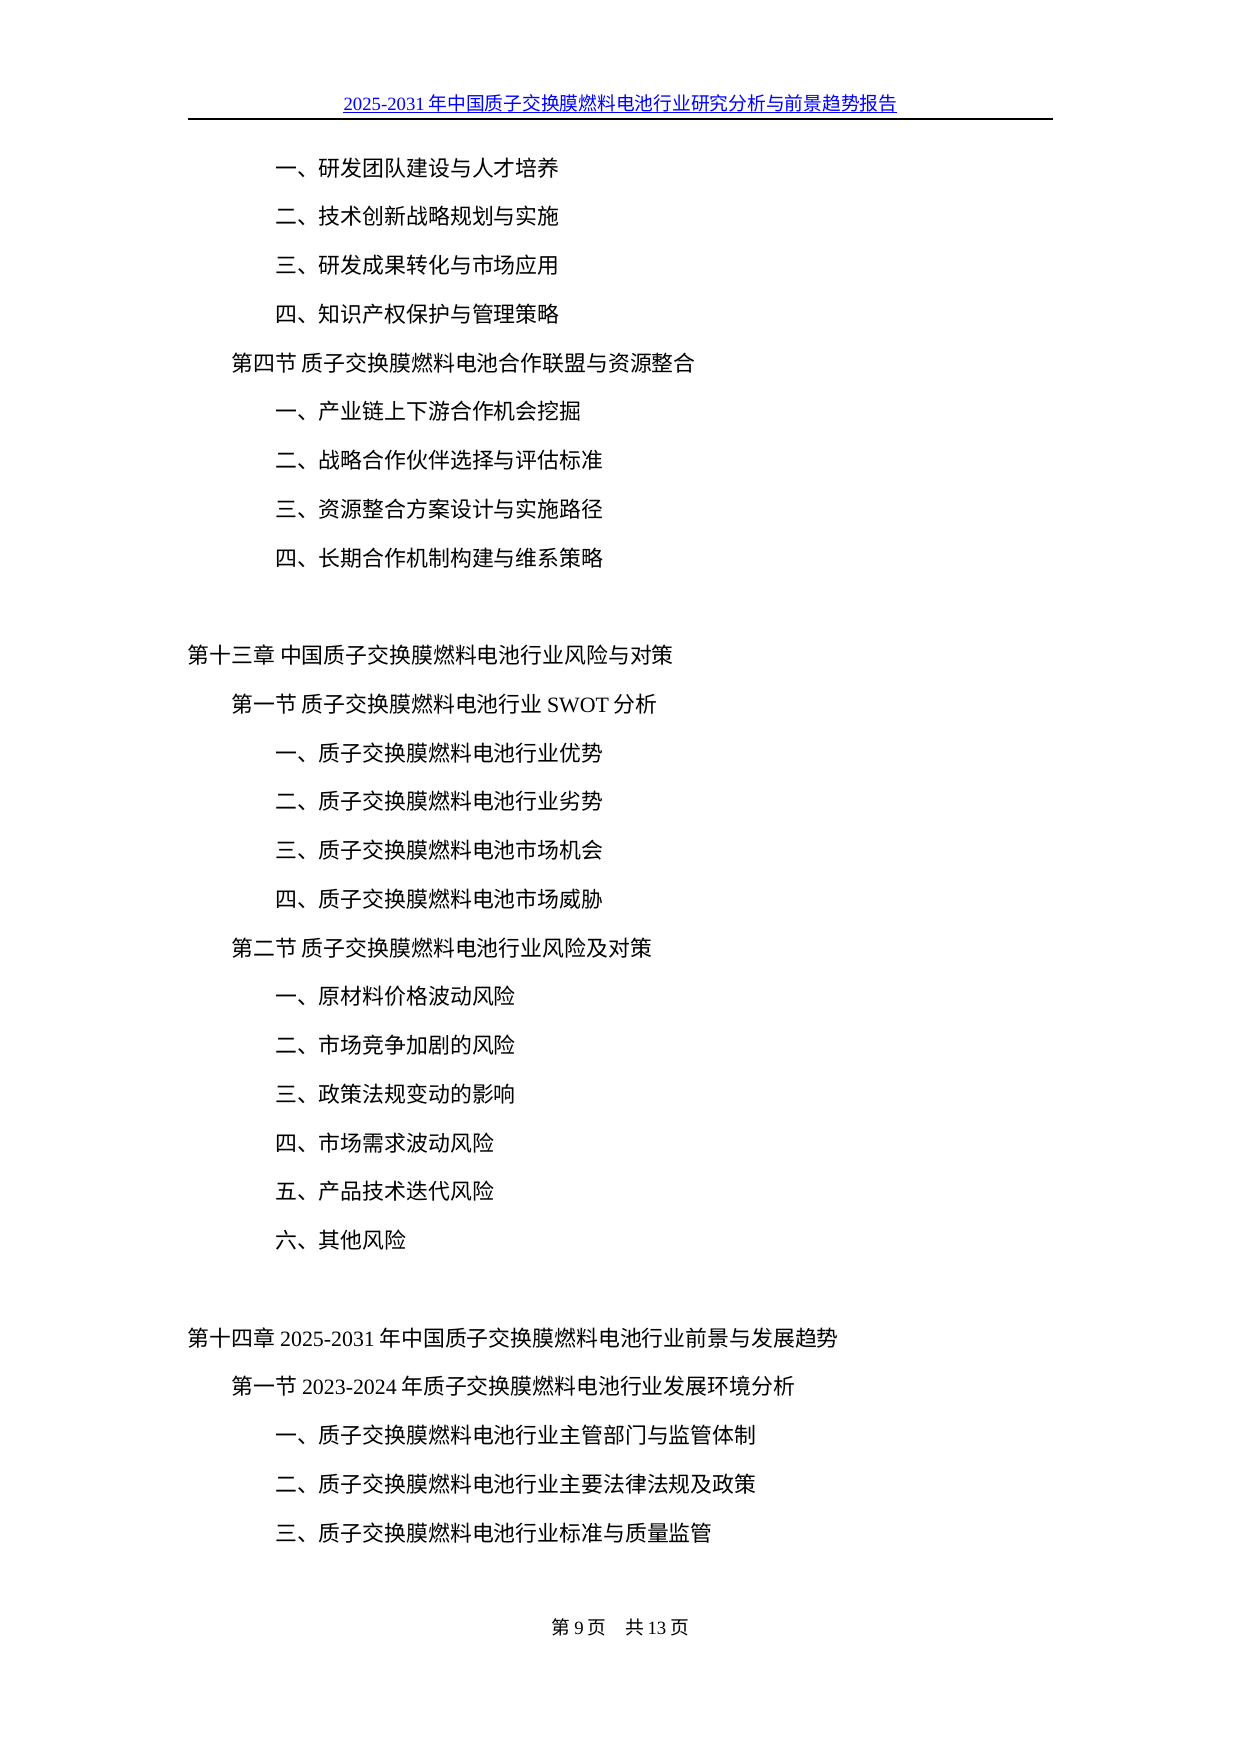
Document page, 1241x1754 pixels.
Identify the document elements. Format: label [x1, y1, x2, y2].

text [187, 150, 1053, 1548]
